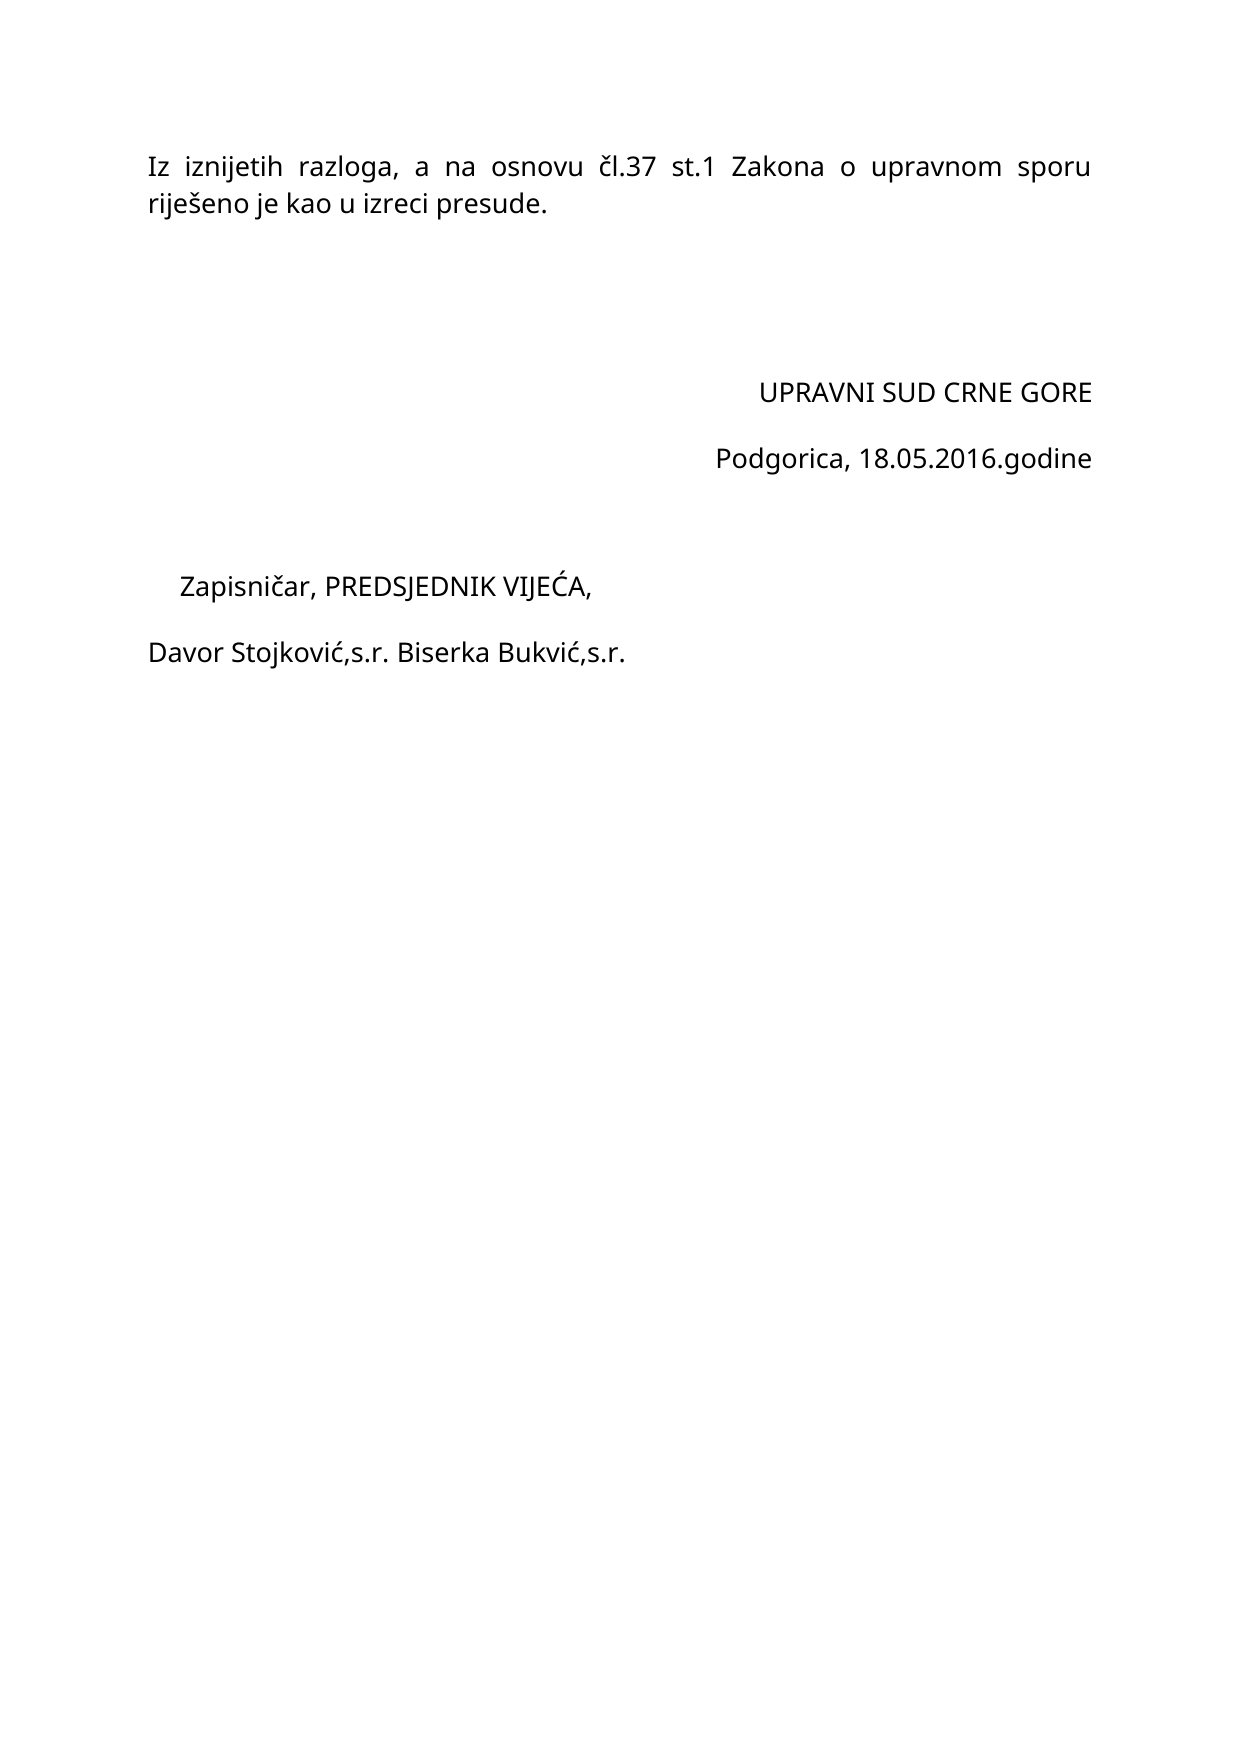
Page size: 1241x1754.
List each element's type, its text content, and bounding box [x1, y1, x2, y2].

text Davor Stojković,s.r. Biserka Bukvić,s.r. [148, 633, 1093, 670]
text Iz iznijetih razloga, a na osnovu čl.37 st.1 Zakona o upravnom sporu riješeno je kao u izreci presude. [148, 148, 1093, 221]
text  Zapisničar, PREDSJEDNIK VIJEĆA, [148, 567, 1093, 604]
text Podgorica, 18.05.2016.godine [148, 440, 1093, 477]
text UPRAVNI SUD CRNE GORE [148, 374, 1093, 411]
